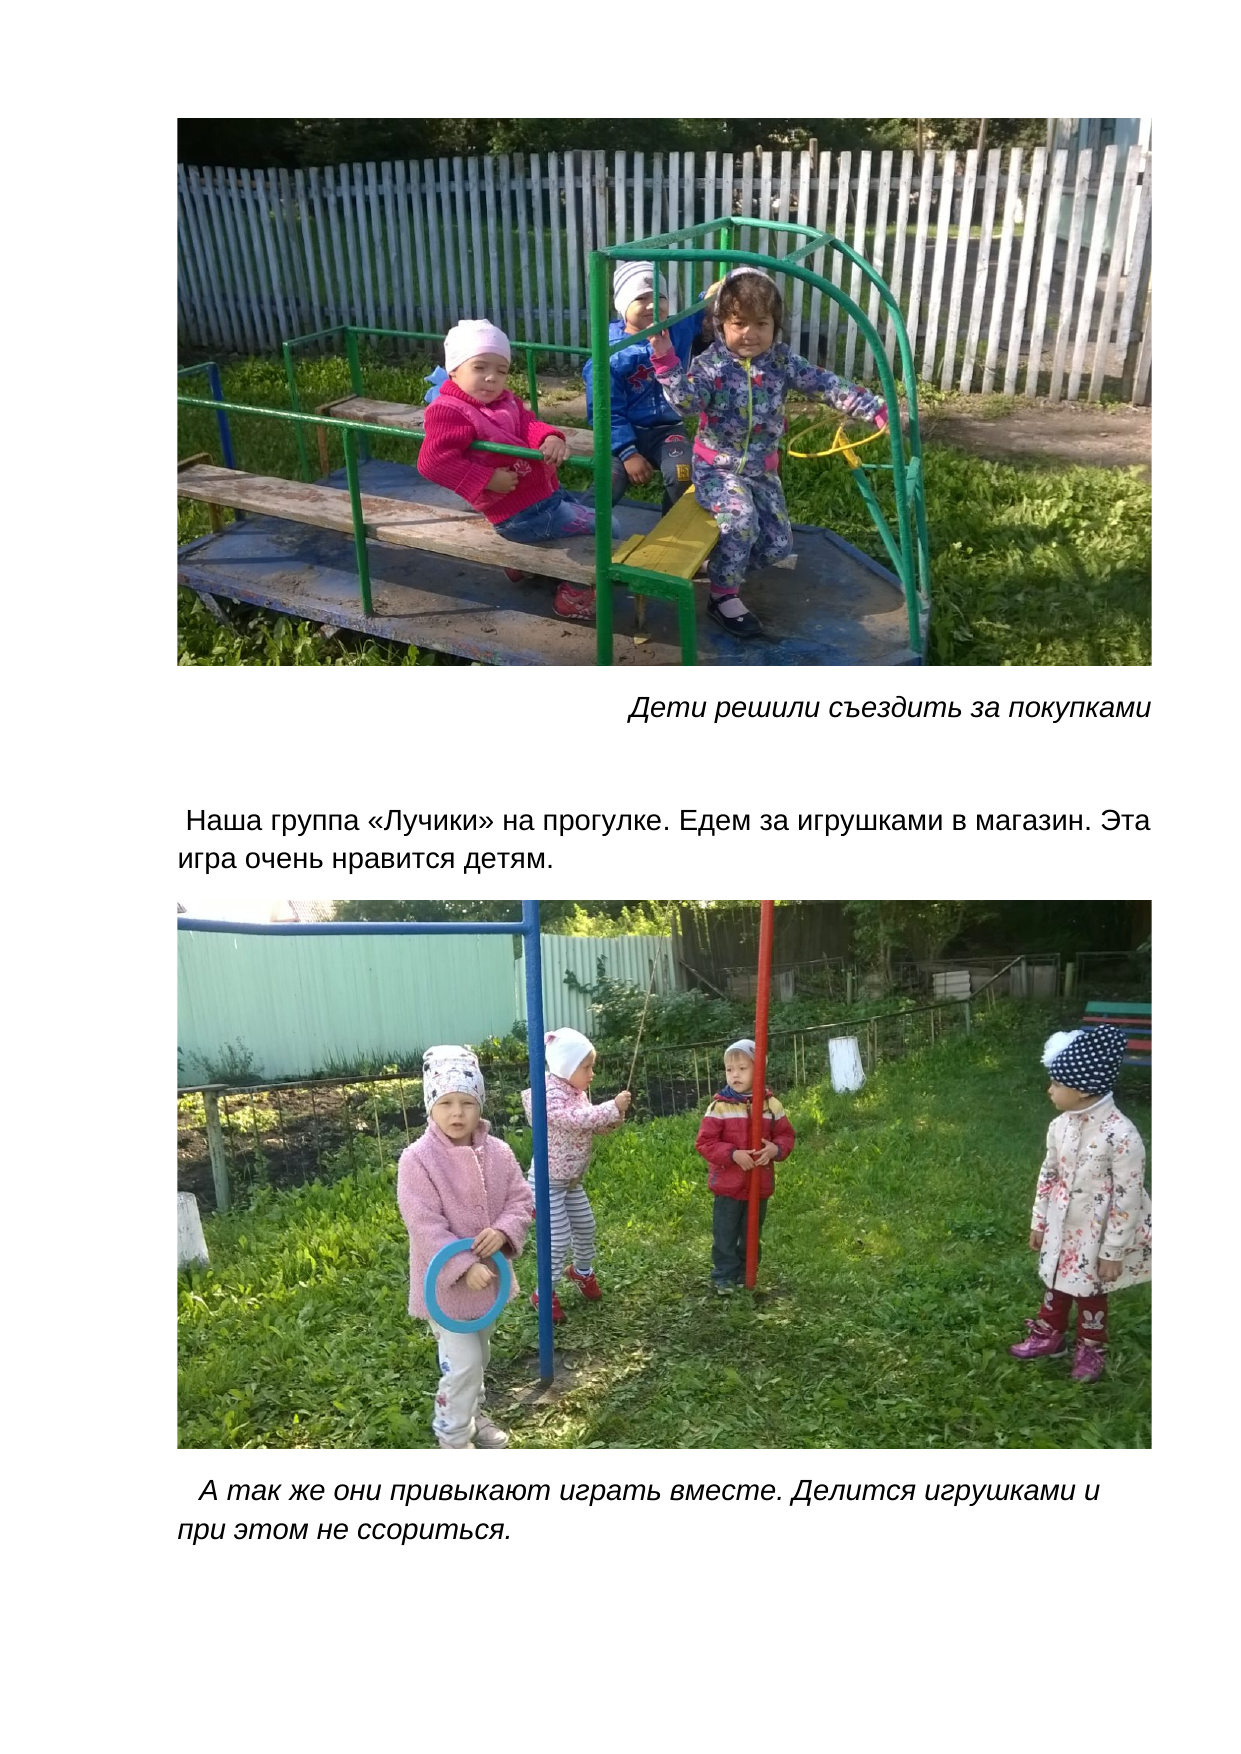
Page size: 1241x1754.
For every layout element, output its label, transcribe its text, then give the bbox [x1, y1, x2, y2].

text Наша группа «Лучики» на прогулке. Едем за игрушками в магазин. Эта игра очень нравится детям. [177, 803, 1152, 875]
text А так же они привыкают играть вместе. Делится игрушками и при этом не ссориться. [177, 1473, 1152, 1545]
text Дети решили съездить за покупками [177, 691, 1152, 724]
picture [177, 900, 1152, 1449]
picture [177, 118, 1152, 666]
